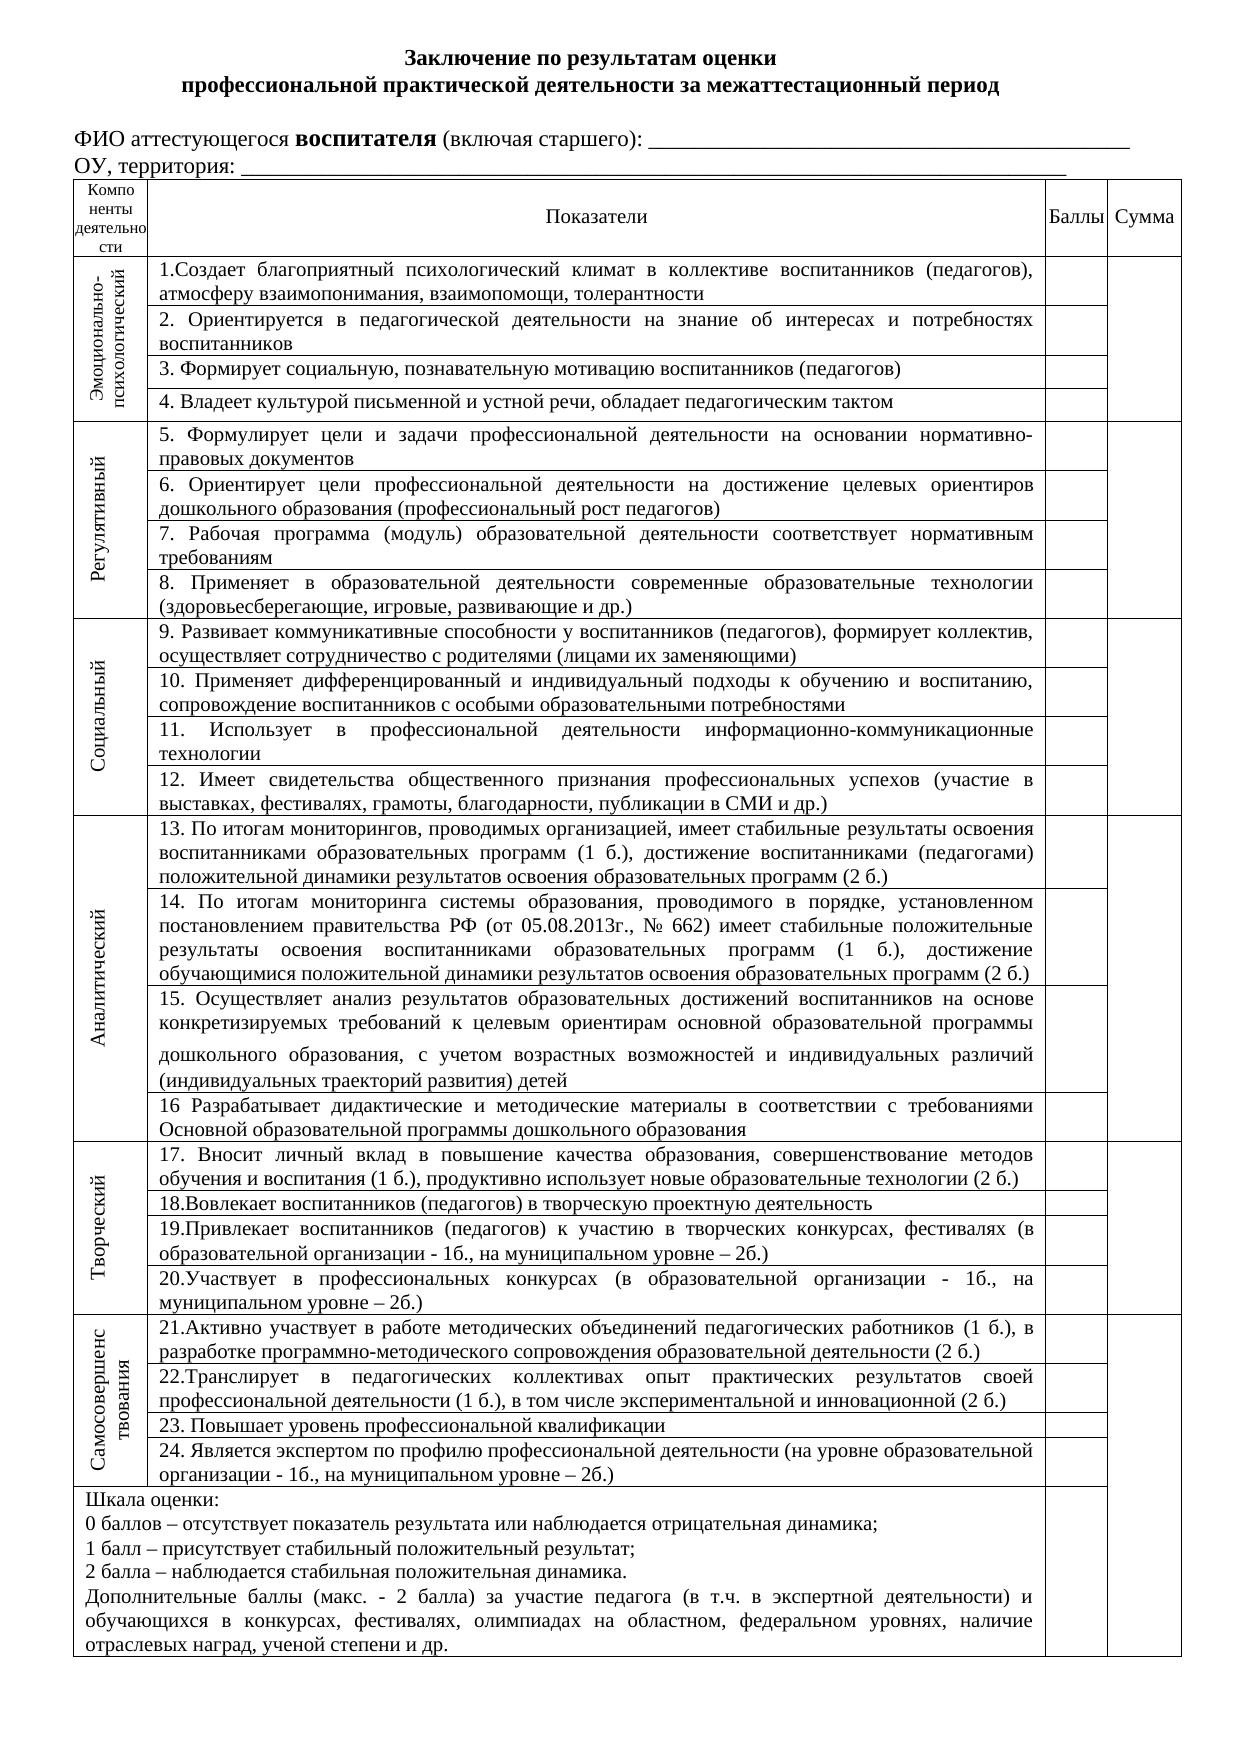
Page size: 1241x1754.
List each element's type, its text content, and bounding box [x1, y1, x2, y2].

table_cell [1046, 1093, 1107, 1141]
table_cell 3. Формирует социальную, познавательную мотивацию воспитанников (педагогов) [148, 356, 1045, 388]
table_cell 20.Участвует в профессиональных конкурсах (в образовательной организации - 1б., на муниципальном уровне – 2б.) [148, 1266, 1045, 1314]
table_cell [1046, 570, 1107, 618]
table_cell 21.Активно участвует в работе методических объединений педагогических работников (1 б.), в разработке программно-методического сопровождения образовательной деятельности (2 б.) [148, 1315, 1045, 1363]
table_cell [1046, 1364, 1107, 1412]
table_cell [1108, 619, 1181, 814]
table_cell [1046, 668, 1107, 716]
table_header Баллы [1046, 180, 1107, 256]
table_cell [1046, 389, 1107, 421]
table_cell [1046, 1315, 1107, 1363]
table_cell 14. По итогам мониторинга системы образования, проводимого в порядке, установленном постановлением правительства РФ (от 05.08.2013г., № 662) имеет стабильные положительные результаты освоения воспитанниками образовательных программ (1 б.), достижение обучающимися положительной динамики результатов освоения образовательных программ (2 б.) [148, 889, 1045, 985]
table_cell 18.Вовлекает воспитанников (педагогов) в творческую проектную деятельность [148, 1191, 1045, 1215]
table_cell Шкала оценки: 0 баллов – отсутствует показатель результата или наблюдается отрицательная динамика; 1 балл – присутствует стабильный положительный результат; 2 балла – наблюдается стабильная положительная динамика. Дополнительные баллы (макс. - 2 балла) за участие педагога (в т.ч. в экспертной деятельности) и обучающихся в конкурсах, фестивалях, олимпиадах на областном, федеральном уровнях, наличие отраслевых наград, ученой степени и др. [74, 1487, 1045, 1656]
text ОУ, территория: ________________________________________________________________________ [74, 152, 1152, 178]
table_cell 9. Развивает коммуникативные способности у воспитанников (педагогов), формирует коллектив, осуществляет сотрудничество с родителями (лицами их заменяющими) [148, 619, 1045, 667]
table_cell 22.Транслирует в педагогических коллективах опыт практических результатов своей профессиональной деятельности (1 б.), в том числе экспериментальной и инновационной (2 б.) [148, 1364, 1045, 1412]
table_cell [1046, 717, 1107, 765]
table_cell [1046, 816, 1107, 888]
table_cell [1046, 1266, 1107, 1314]
table_cell Самосовершенствования [74, 1315, 147, 1486]
table_cell [1046, 1216, 1107, 1264]
table_cell 13. По итогам мониторингов, проводимых организацией, имеет стабильные результаты освоения воспитанниками образовательных программ (1 б.), достижение воспитанниками (педагогами) положительной динамики результатов освоения образовательных программ (2 б.) [148, 816, 1045, 888]
text профессиональной практической деятельности за межаттестационный период [29, 71, 1152, 97]
table_cell 23. Повышает уровень профессиональной квалификации [148, 1413, 1045, 1437]
table_cell [1108, 1315, 1181, 1656]
table_cell [1046, 986, 1107, 1092]
text ФИО аттестующегося воспитателя (включая старшего): __________________________________________ [74, 123, 1152, 152]
table_cell 10. Применяет дифференцированный и индивидуальный подходы к обучению и воспитанию, сопровождение воспитанников с особыми образовательными потребностями [148, 668, 1045, 716]
table_cell Аналитический [74, 816, 147, 1141]
table_cell [1046, 257, 1107, 305]
table_cell 7. Рабочая программа (модуль) образовательной деятельности соответствует нормативным требованиям [148, 521, 1045, 569]
table_header Компо ненты деятельно сти [74, 180, 147, 256]
table_cell Социальный [74, 619, 147, 814]
table_cell 1.Создает благоприятный психологический климат в коллективе воспитанников (педагогов), атмосферу взаимопонимания, взаимопомощи, толерантности [148, 257, 1045, 305]
table_cell 4. Владеет культурой письменной и устной речи, обладает педагогическим тактом [148, 389, 1045, 421]
table_cell [1046, 521, 1107, 569]
table_cell [1046, 1487, 1107, 1656]
table_cell 2. Ориентируется в педагогической деятельности на знание об интересах и потребностях воспитанников [148, 306, 1045, 354]
table_cell 24. Является экспертом по профилю профессиональной деятельности (на уровне образовательной организации - 1б., на муниципальном уровне – 2б.) [148, 1438, 1045, 1486]
table_header Показатели [148, 180, 1045, 256]
table_cell Эмоционально-психологический [74, 257, 147, 421]
table_cell [1108, 257, 1181, 421]
table_cell 8. Применяет в образовательной деятельности современные образовательные технологии (здоровьесберегающие, игровые, развивающие и др.) [148, 570, 1045, 618]
table_cell 16 Разрабатывает дидактические и методические материалы в соответствии с требованиями Основной образовательной программы дошкольного образования [148, 1093, 1045, 1141]
table_cell [1046, 306, 1107, 354]
table_cell [1046, 1191, 1107, 1215]
table_cell [1046, 766, 1107, 814]
table_header Сумма [1108, 180, 1181, 256]
table_cell [1108, 1142, 1181, 1314]
table_cell [1046, 1142, 1107, 1190]
table_cell Регулятивный [74, 422, 147, 618]
table_cell 6. Ориентирует цели профессиональной деятельности на достижение целевых ориентиров дошкольного образования (профессиональный рост педагогов) [148, 471, 1045, 519]
table_cell [1108, 422, 1181, 618]
table_cell [1046, 471, 1107, 519]
table_cell 12. Имеет свидетельства общественного признания профессиональных успехов (участие в выставках, фестивалях, грамоты, благодарности, публикации в СМИ и др.) [148, 766, 1045, 814]
table_cell [1046, 1438, 1107, 1486]
table_cell [1046, 422, 1107, 470]
table_cell [1046, 1413, 1107, 1437]
table_cell 17. Вносит личный вклад в повышение качества образования, совершенствование методов обучения и воспитания (1 б.), продуктивно использует новые образовательные технологии (2 б.) [148, 1142, 1045, 1190]
table_cell 11. Использует в профессиональной деятельности информационно-коммуникационные технологии [148, 717, 1045, 765]
table_cell 5. Формулирует цели и задачи профессиональной деятельности на основании нормативно-правовых документов [148, 422, 1045, 470]
table_cell [1046, 889, 1107, 985]
table_cell [1108, 816, 1181, 1141]
table_cell 15. Осуществляет анализ результатов образовательных достижений воспитанников на основе конкретизируемых требований к целевым ориентирам основной образовательной программы дошкольного образования, с учетом возрастных возможностей и индивидуальных различий (индивидуальных траекторий развития) детей [148, 986, 1045, 1092]
table_cell [1046, 356, 1107, 388]
table_cell 19.Привлекает воспитанников (педагогов) к участию в творческих конкурсах, фестивалях (в образовательной организации - 1б., на муниципальном уровне – 2б.) [148, 1216, 1045, 1264]
text Заключение по результатам оценки [29, 44, 1152, 71]
table_cell Творческий [74, 1142, 147, 1314]
table_cell [1046, 619, 1107, 667]
